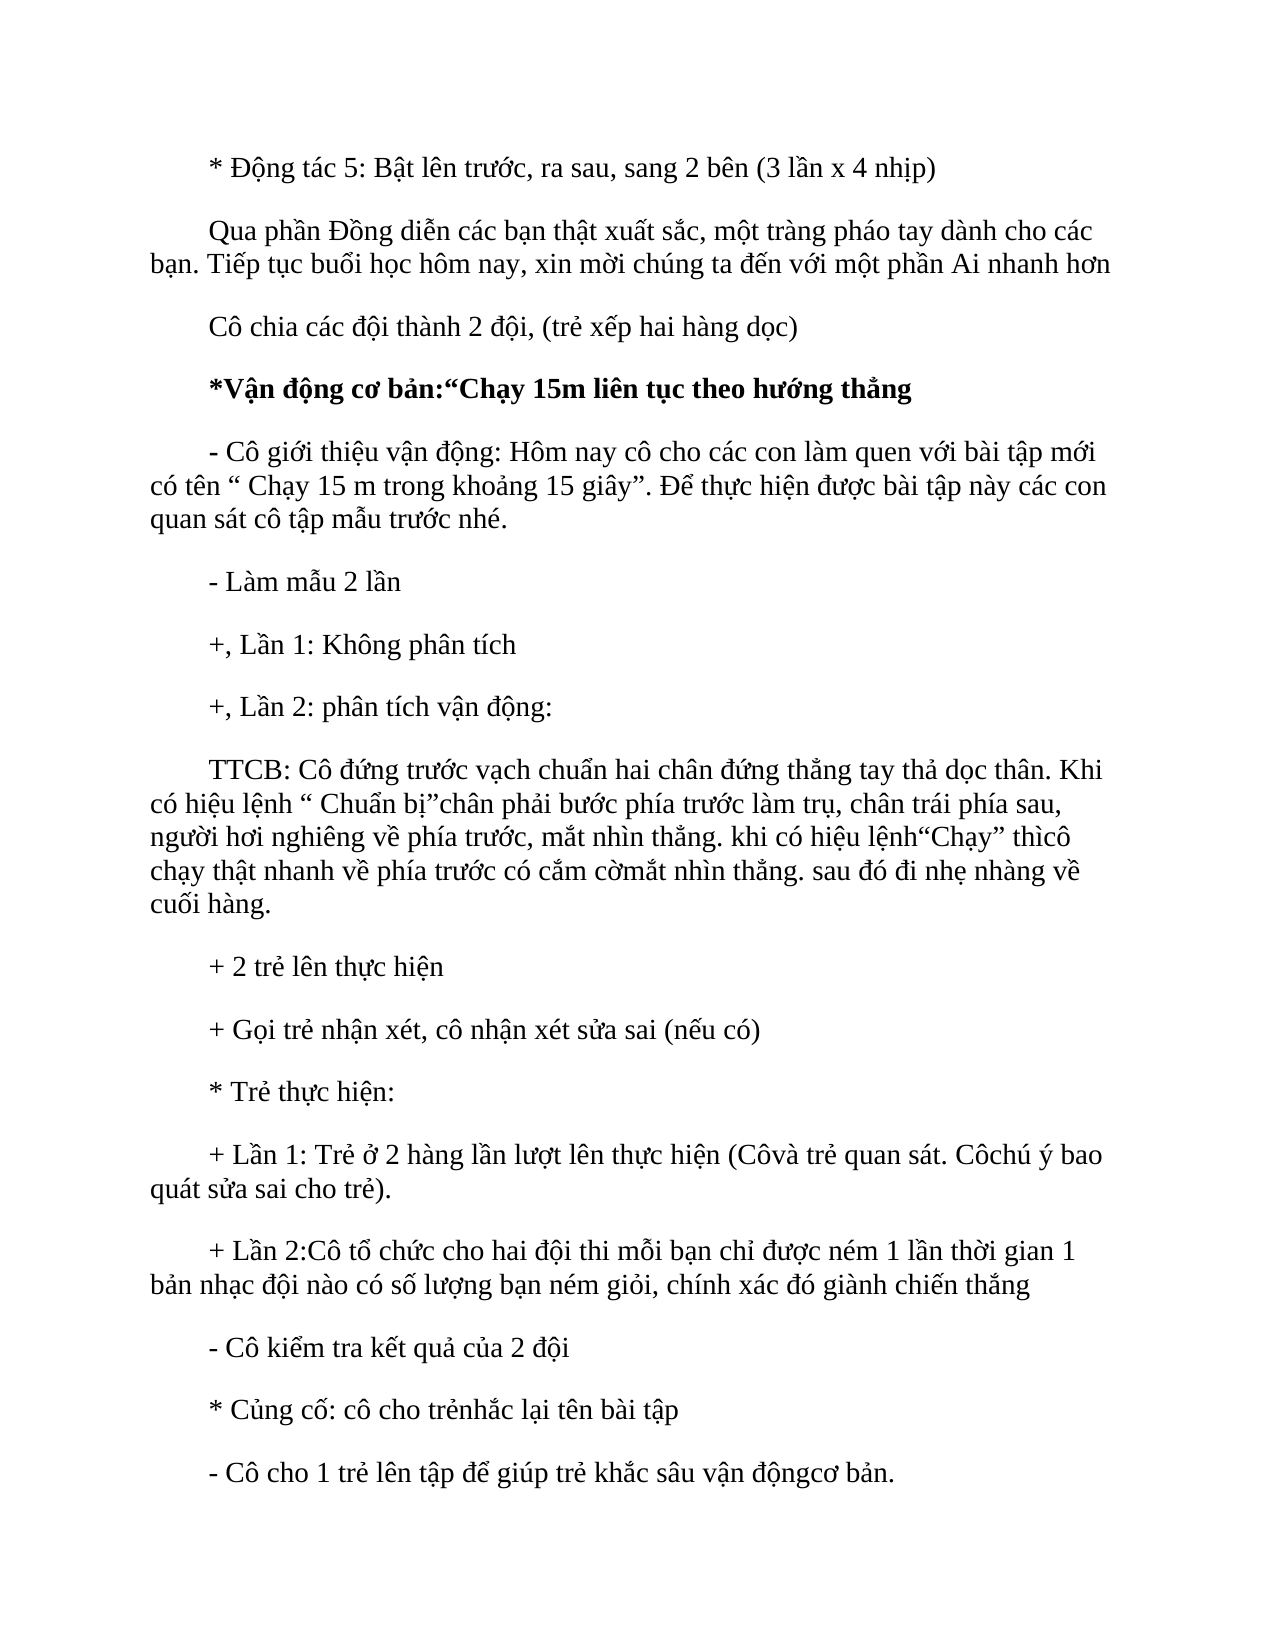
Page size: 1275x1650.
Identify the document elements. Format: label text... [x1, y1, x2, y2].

text - Cô cho 1 trẻ lên tập để giúp trẻ khắc sâu vận độngcơ bản. [150, 1455, 1125, 1489]
text - Cô giới thiệu vận động: Hôm nay cô cho các con làm quen với bài tập mới có tên “ Chạy 15 m trong khoảng 15 giây”. Để thực hiện được bài tập này các con quan sát cô tập mẫu trước nhé. [150, 434, 1125, 535]
text *Vận động cơ bản:“Chạy 15m liên tục theo hướng thẳng [150, 372, 1125, 405]
text * Củng cố: cô cho trẻnhắc lại tên bài tập [150, 1392, 1125, 1426]
text Cô chia các đội thành 2 đội, (trẻ xếp hai hàng dọc) [150, 309, 1125, 342]
text + 2 trẻ lên thực hiện [150, 949, 1125, 983]
text * Trẻ thực hiện: [150, 1074, 1125, 1108]
text * Động tác 5: Bật lên trước, ra sau, sang 2 bên (3 lần x 4 nhịp) [150, 150, 1125, 183]
text Qua phần Đồng diễn các bạn thật xuất sắc, một tràng pháo tay dành cho các bạn. Tiếp tục buổi học hôm nay, xin mời chúng ta đến với một phần Ai nhanh hơn [150, 213, 1125, 280]
text - Làm mẫu 2 lần [150, 564, 1125, 598]
text + Lần 2:Cô tổ chức cho hai đội thi mỗi bạn chỉ được ném 1 lần thời gian 1 bản nhạc đội nào có số lượng bạn ném giỏi, chính xác đó giành chiến thắng [150, 1233, 1125, 1301]
text - Cô kiểm tra kết quả của 2 đội [150, 1330, 1125, 1363]
text + Lần 1: Trẻ ở 2 hàng lần lượt lên thực hiện (Côvà trẻ quan sát. Côchú ý bao quát sửa sai cho trẻ). [150, 1137, 1125, 1204]
text +, Lần 2: phân tích vận động: [150, 689, 1125, 723]
text TTCB: Cô đứng trước vạch chuẩn hai chân đứng thẳng tay thả dọc thân. Khi có hiệu lệnh “ Chuẩn bị”chân phải bước phía trước làm trụ, chân trái phía sau, người hơi nghiêng về phía trước, mắt nhìn thẳng. khi có hiệu lệnh“Chạy” thìcô chạy thật nhanh về phía trước có cắm cờmắt nhìn thẳng. sau đó đi nhẹ nhàng về cuối hàng. [150, 752, 1125, 920]
text + Gọi trẻ nhận xét, cô nhận xét sửa sai (nếu có) [150, 1012, 1125, 1045]
text +, Lần 1: Không phân tích [150, 627, 1125, 660]
